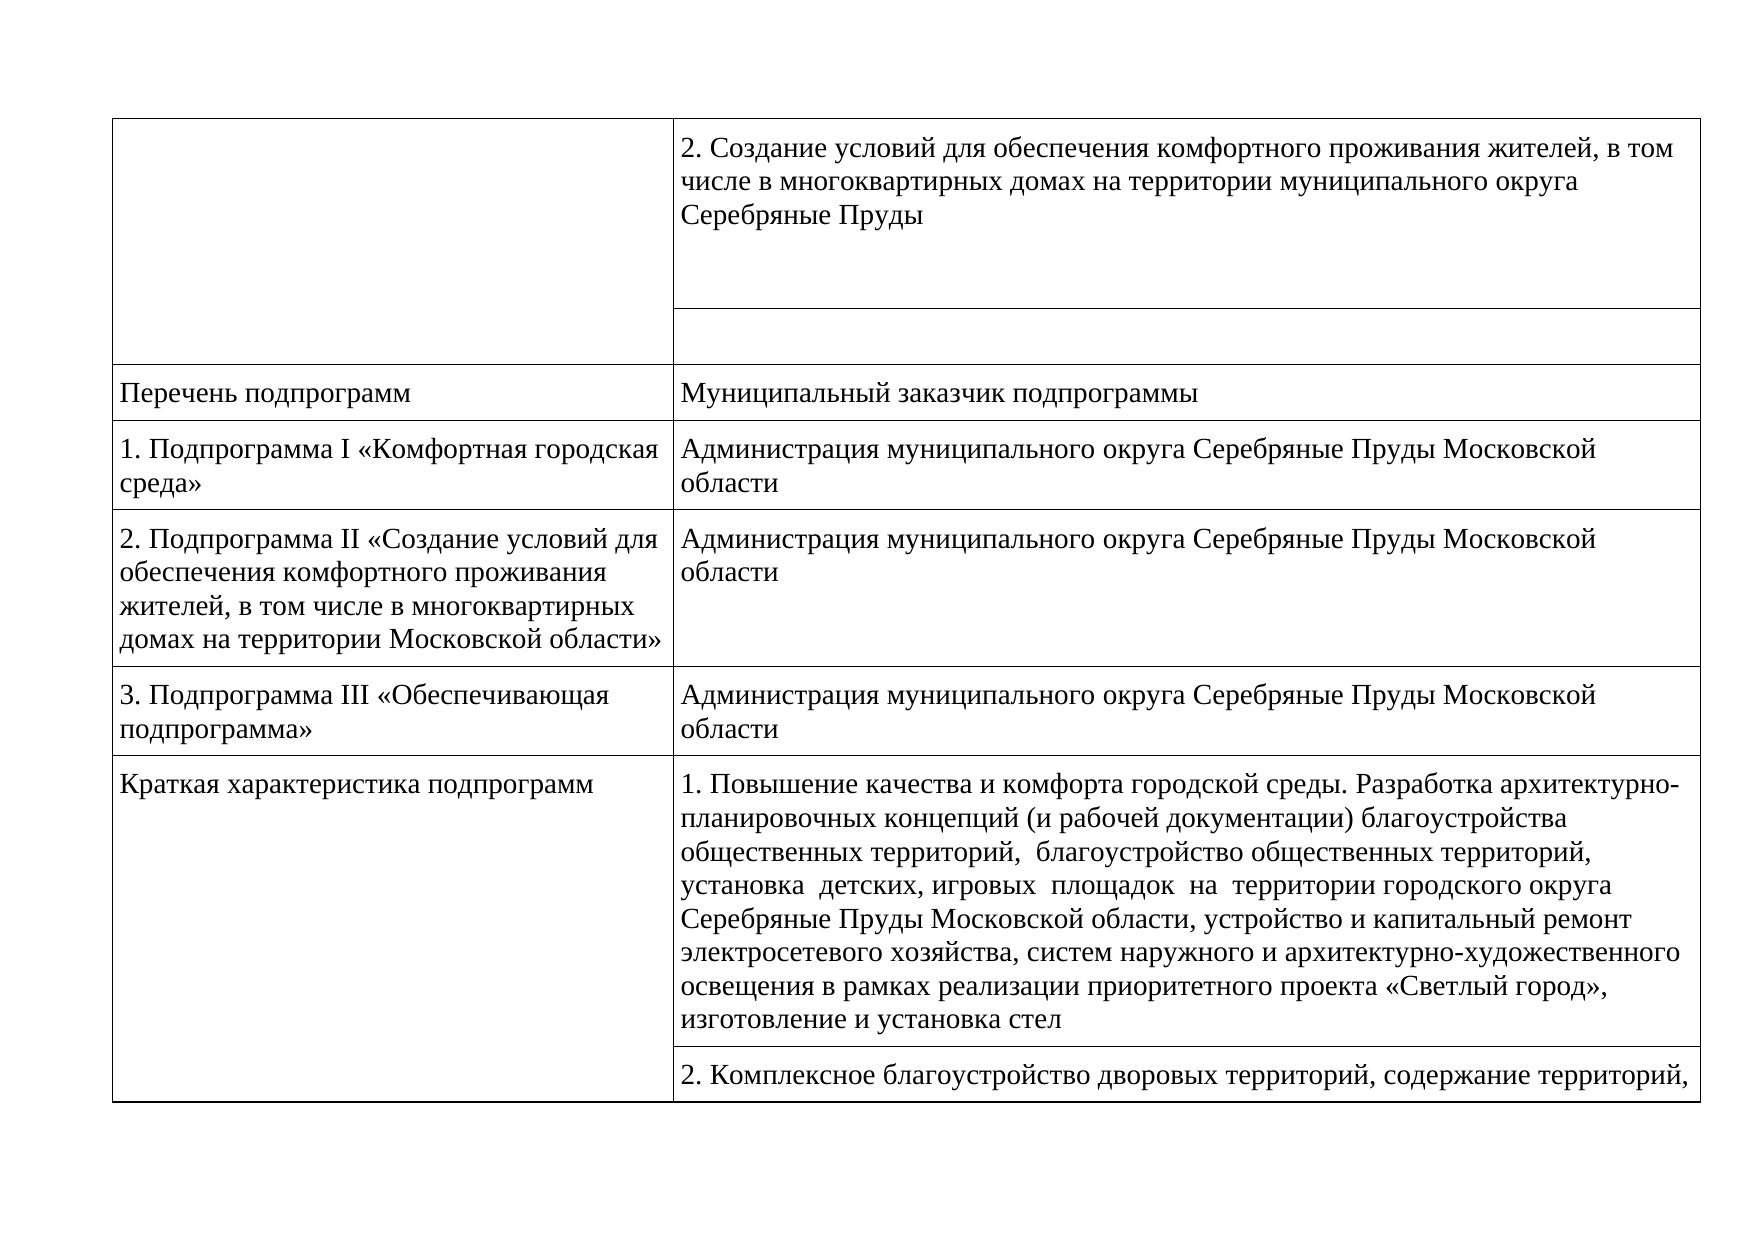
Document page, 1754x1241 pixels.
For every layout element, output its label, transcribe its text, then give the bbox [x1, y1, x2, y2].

table_cell 1. Подпрограмма I «Комфортная городская среда» [113, 421, 673, 509]
table_cell 1. Повышение качества и комфорта городской среды. Разработка архитектурно-планировочных концепций (и рабочей документации) благоустройства общественных территорий, благоустройство общественных территорий, установка детских, игровых площадок на территории городского округа Серебряные Пруды Московской области, устройство и капитальный ремонт электросетевого хозяйства, систем наружного и архитектурно-художественного освещения в рамках реализации приоритетного проекта «Светлый город», изготовление и установка стел [674, 756, 1700, 1046]
table_cell Администрация муниципального округа Серебряные Пруды Московской области [674, 510, 1700, 666]
table_cell 2. Создание условий для обеспечения комфортного проживания жителей, в том числе в многоквартирных домах на территории муниципального округа Серебряные Пруды [674, 119, 1700, 308]
table_cell Муниципальный заказчик подпрограммы [674, 365, 1700, 420]
table_cell Администрация муниципального округа Серебряные Пруды Московской области [674, 667, 1700, 755]
table_cell Перечень подпрограмм [113, 365, 673, 420]
table_cell Краткая характеристика подпрограмм [113, 756, 673, 1101]
table_cell 3. Подпрограмма III «Обеспечивающая подпрограмма» [113, 667, 673, 755]
table_cell Администрация муниципального округа Серебряные Пруды Московской области [674, 421, 1700, 509]
table_cell [674, 309, 1700, 364]
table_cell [113, 119, 673, 364]
table_cell 2. Подпрограмма II «Создание условий для обеспечения комфортного проживания жителей, в том числе в многоквартирных домах на территории Московской области» [113, 510, 673, 666]
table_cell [674, 1047, 1700, 1101]
